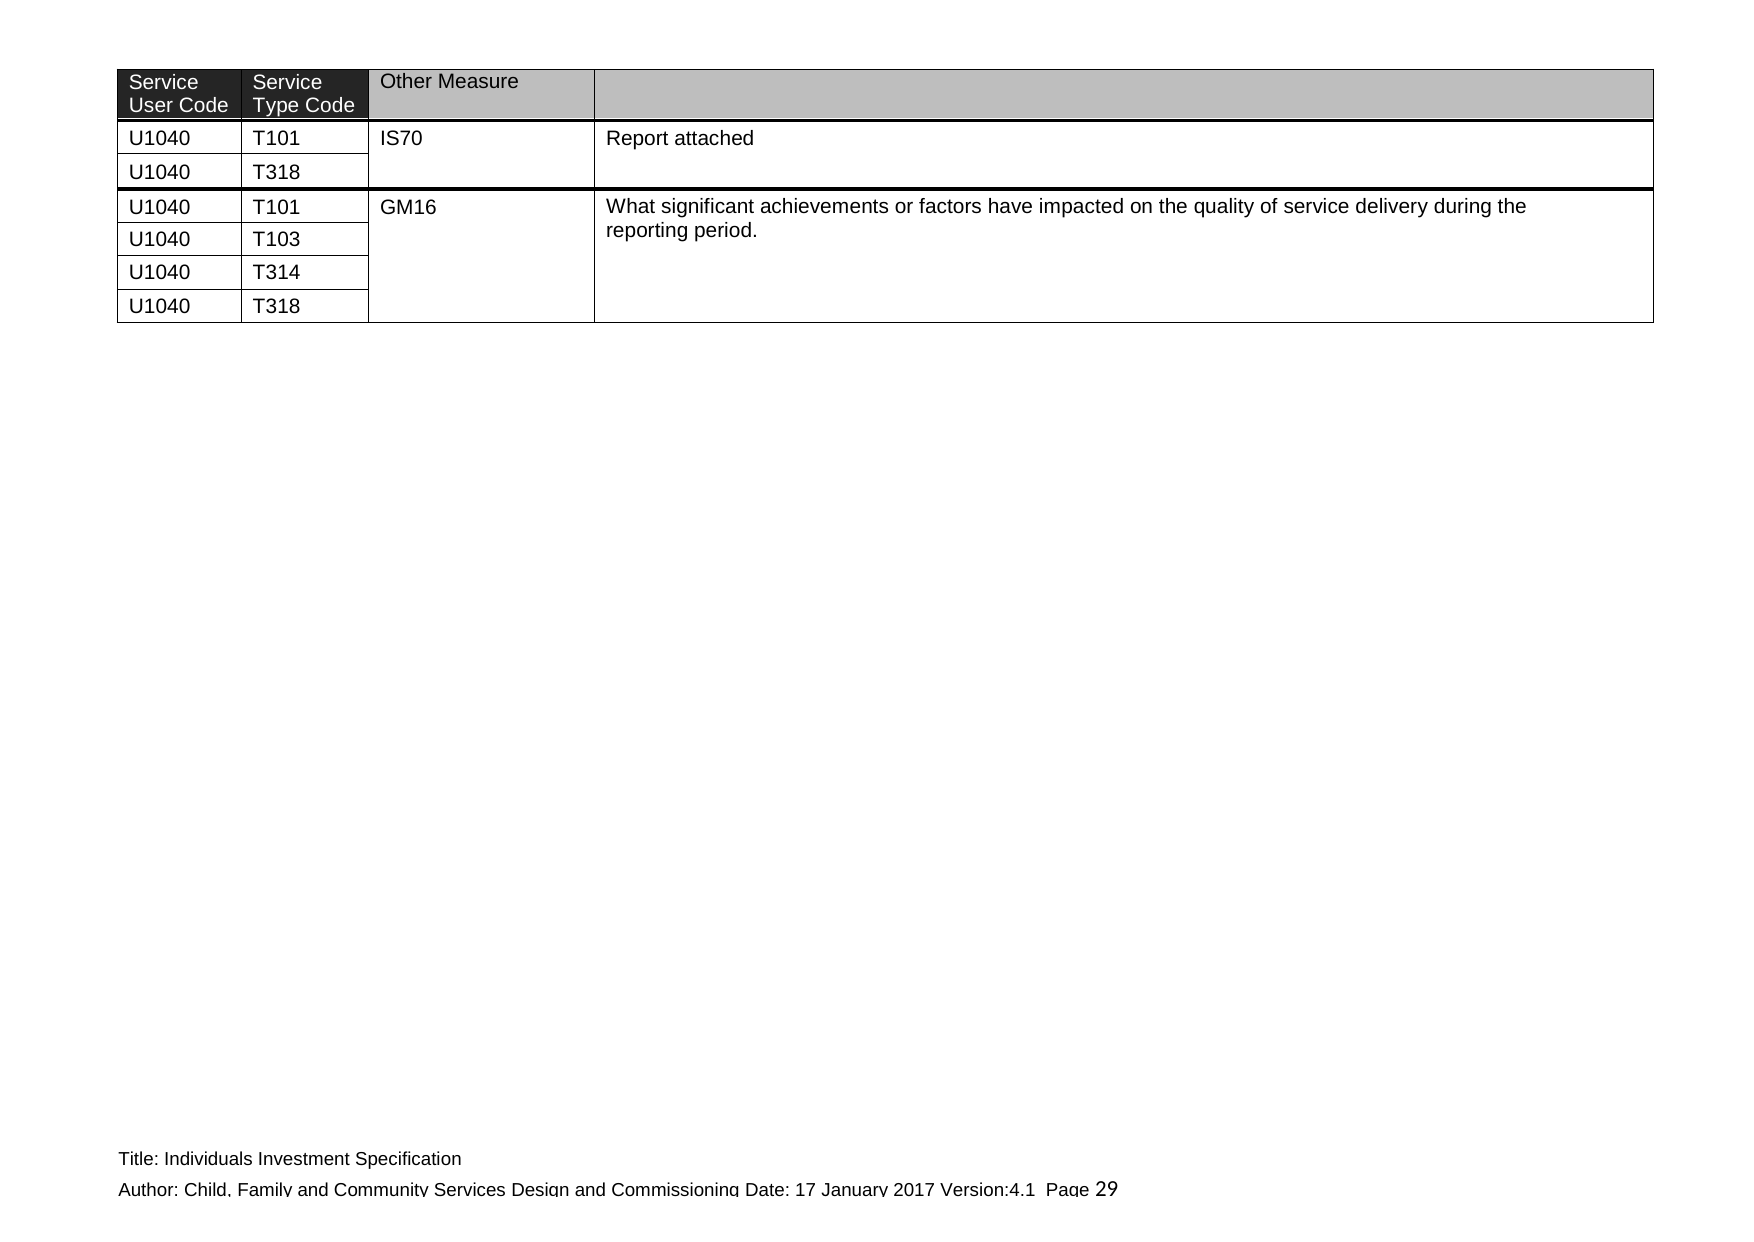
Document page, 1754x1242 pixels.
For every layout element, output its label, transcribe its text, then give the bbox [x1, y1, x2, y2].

table_cell U1040 [118, 223, 241, 255]
table_cell T101 [242, 122, 368, 153]
table_cell T103 [242, 223, 368, 255]
table_cell U1040 [118, 256, 241, 288]
table_header Service User Code [118, 70, 241, 118]
table_cell T101 [242, 191, 368, 222]
table_header Other Measure [369, 70, 594, 118]
table_cell What significant achievements or factors have impacted on the quality of service delivery during the reporting period. [595, 191, 1653, 322]
table_cell T314 [242, 256, 368, 288]
table_cell U1040 [118, 191, 241, 222]
table_header Service Type Code [242, 70, 368, 118]
table_cell U1040 [118, 154, 241, 187]
table_cell IS70 [369, 122, 594, 187]
table_header [595, 70, 1653, 118]
table_cell T318 [242, 290, 368, 322]
table_cell U1040 [118, 122, 241, 153]
table_cell U1040 [118, 290, 241, 322]
table_cell T318 [242, 154, 368, 187]
table_cell Report attached [595, 122, 1653, 187]
table_cell GM16 [369, 191, 594, 322]
